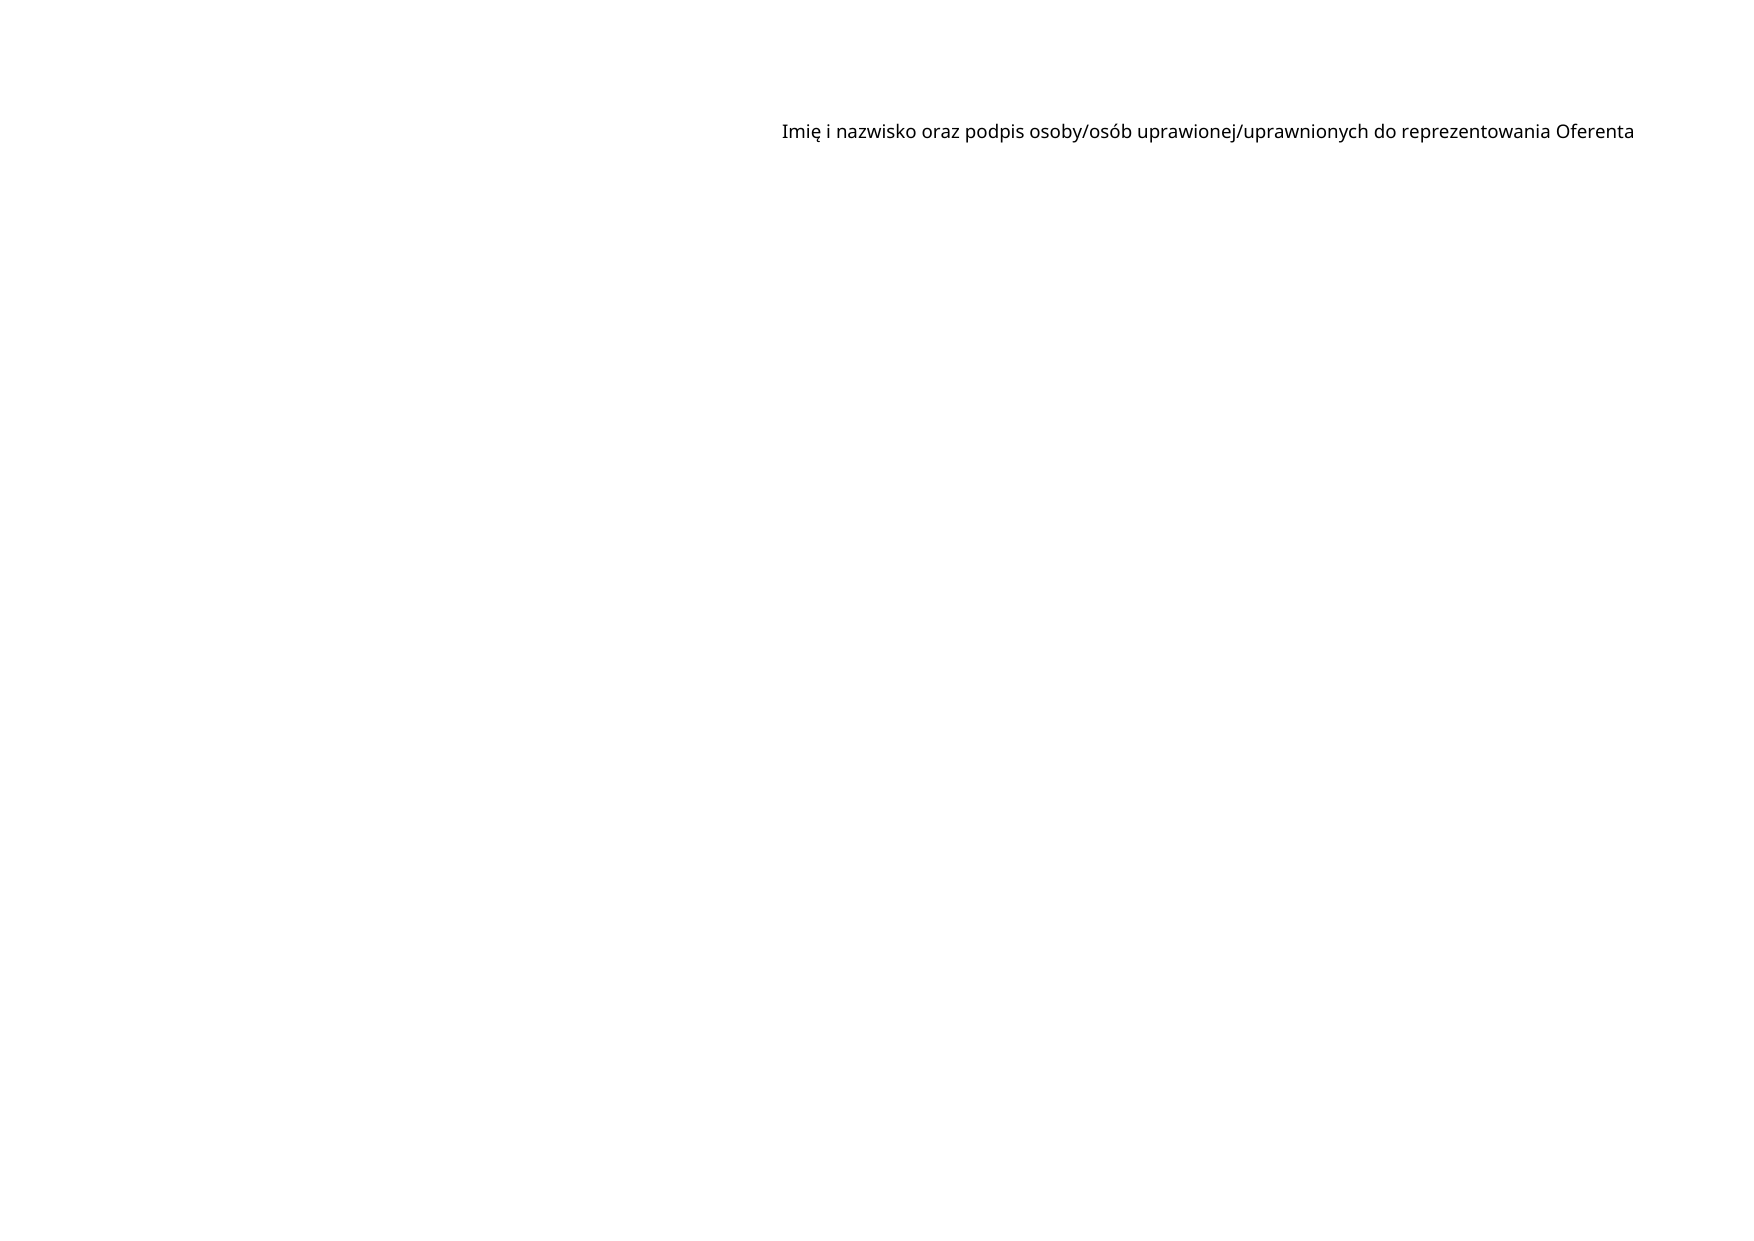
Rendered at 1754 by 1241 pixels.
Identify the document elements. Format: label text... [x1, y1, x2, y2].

text Imię i nazwisko oraz podpis osoby/osób uprawionej/uprawnionych do reprezentowania Oferenta [118, 118, 1636, 144]
